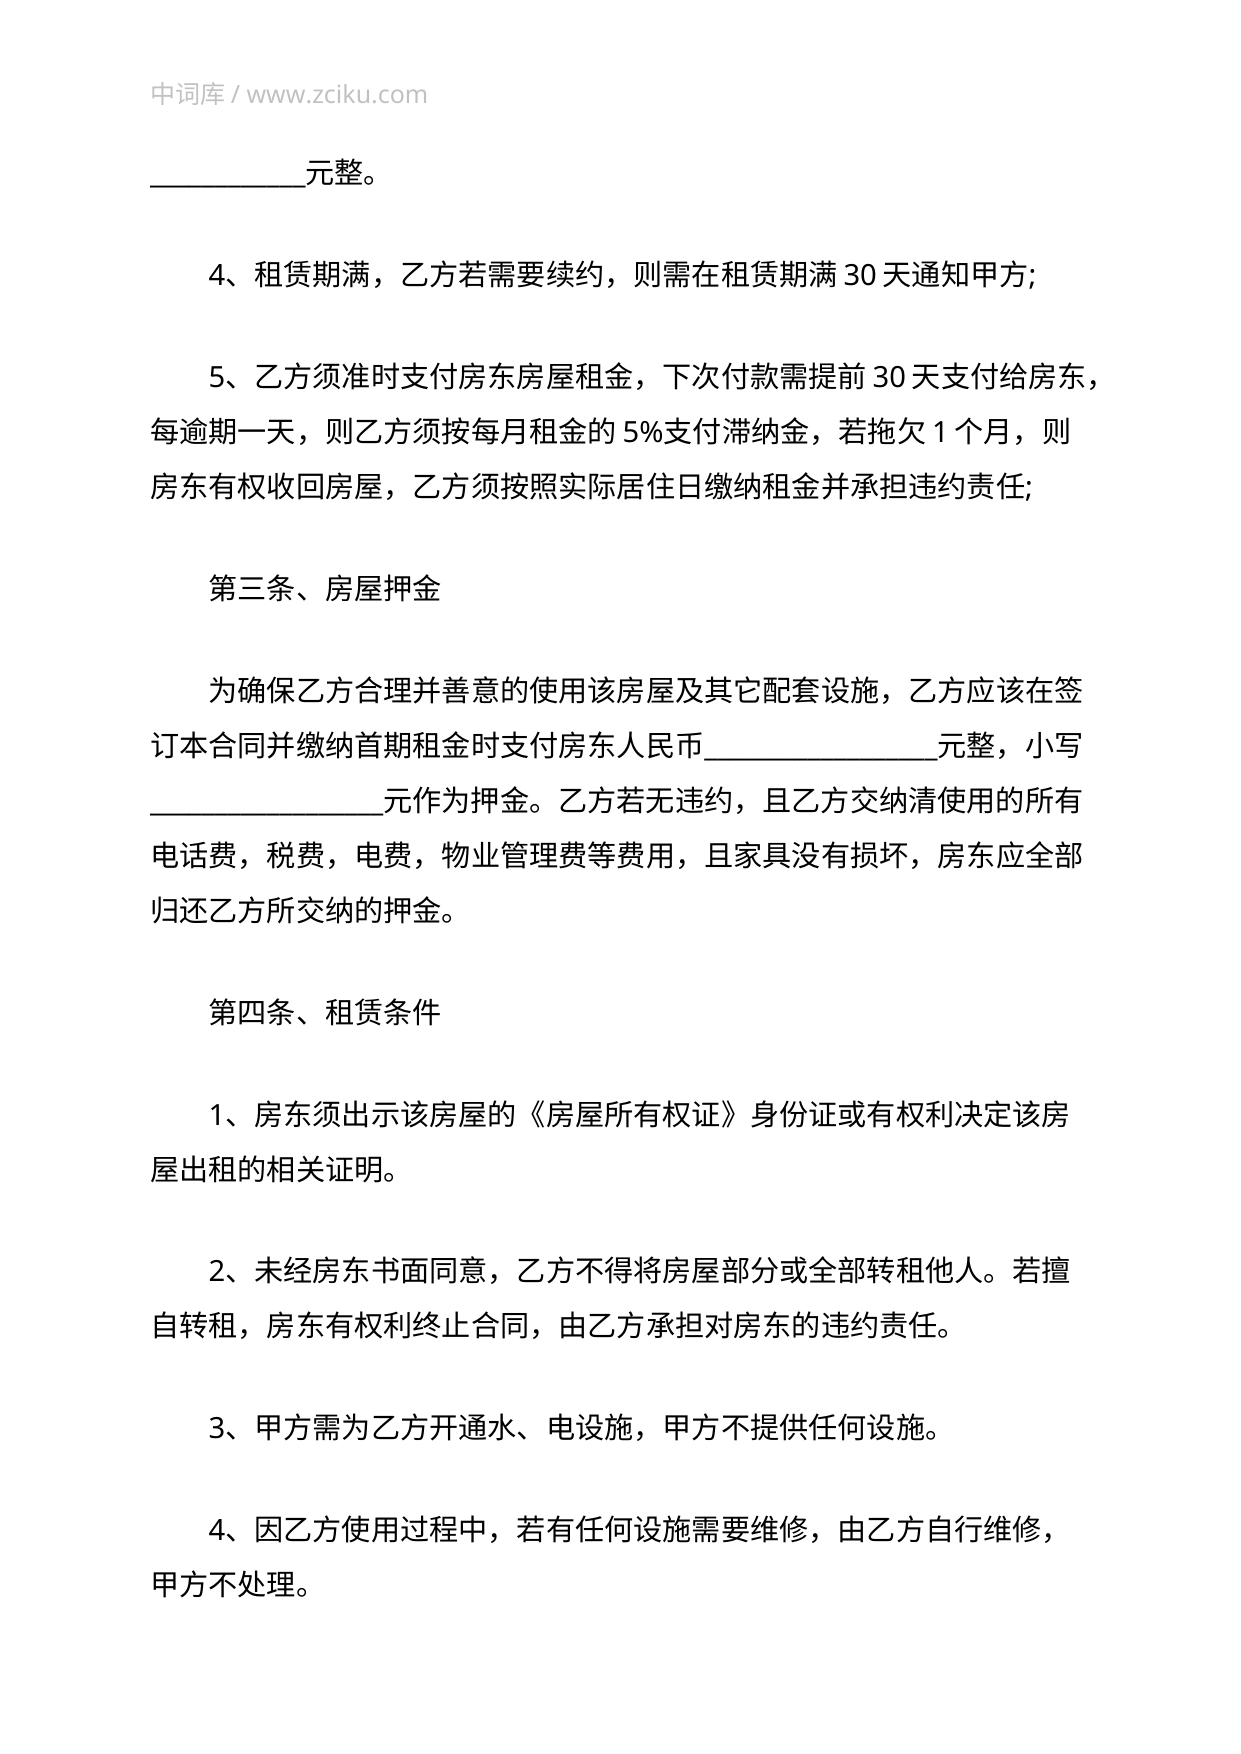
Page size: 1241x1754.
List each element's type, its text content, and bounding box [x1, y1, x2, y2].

text 3、甲方需为乙方开通水、电设施，甲方不提供任何设施。 [150, 1404, 1090, 1447]
text 5、乙方须准时支付房东房屋租金，下次付款需提前30天支付给房东，每逾期一天，则乙方须按每月租金的5%支付滞纳金，若拖欠1个月，则房东有权收回房屋，乙方须按照实际居住日缴纳租金并承担违约责任; [150, 354, 1090, 506]
text 1、房东须出示该房屋的《房屋所有权证》身份证或有权利决定该房屋出租的相关证明。 [150, 1091, 1090, 1188]
text 第四条、租赁条件 [150, 989, 1090, 1032]
text 4、租赁期满，乙方若需要续约，则需在租赁期满30天通知甲方; [150, 252, 1090, 294]
text 为确保乙方合理并善意的使用该房屋及其它配套设施，乙方应该在签订本合同并缴纳首期租金时支付房东人民币__________________元整，小写__________________元作为押金。乙方若无违约，且乙方交纳清使用的所有电话费，税费，电费，物业管理费等费用，且家具没有损坏，房东应全部归还乙方所交纳的押金。 [150, 668, 1090, 930]
text 4、因乙方使用过程中，若有任何设施需要维修，由乙方自行维修，甲方不处理。 [150, 1507, 1090, 1604]
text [150, 150, 1090, 192]
text 2、未经房东书面同意，乙方不得将房屋部分或全部转租他人。若擅自转租，房东有权利终止合同，由乙方承担对房东的违约责任。 [150, 1248, 1090, 1345]
text 第三条、房屋押金 [150, 566, 1090, 608]
